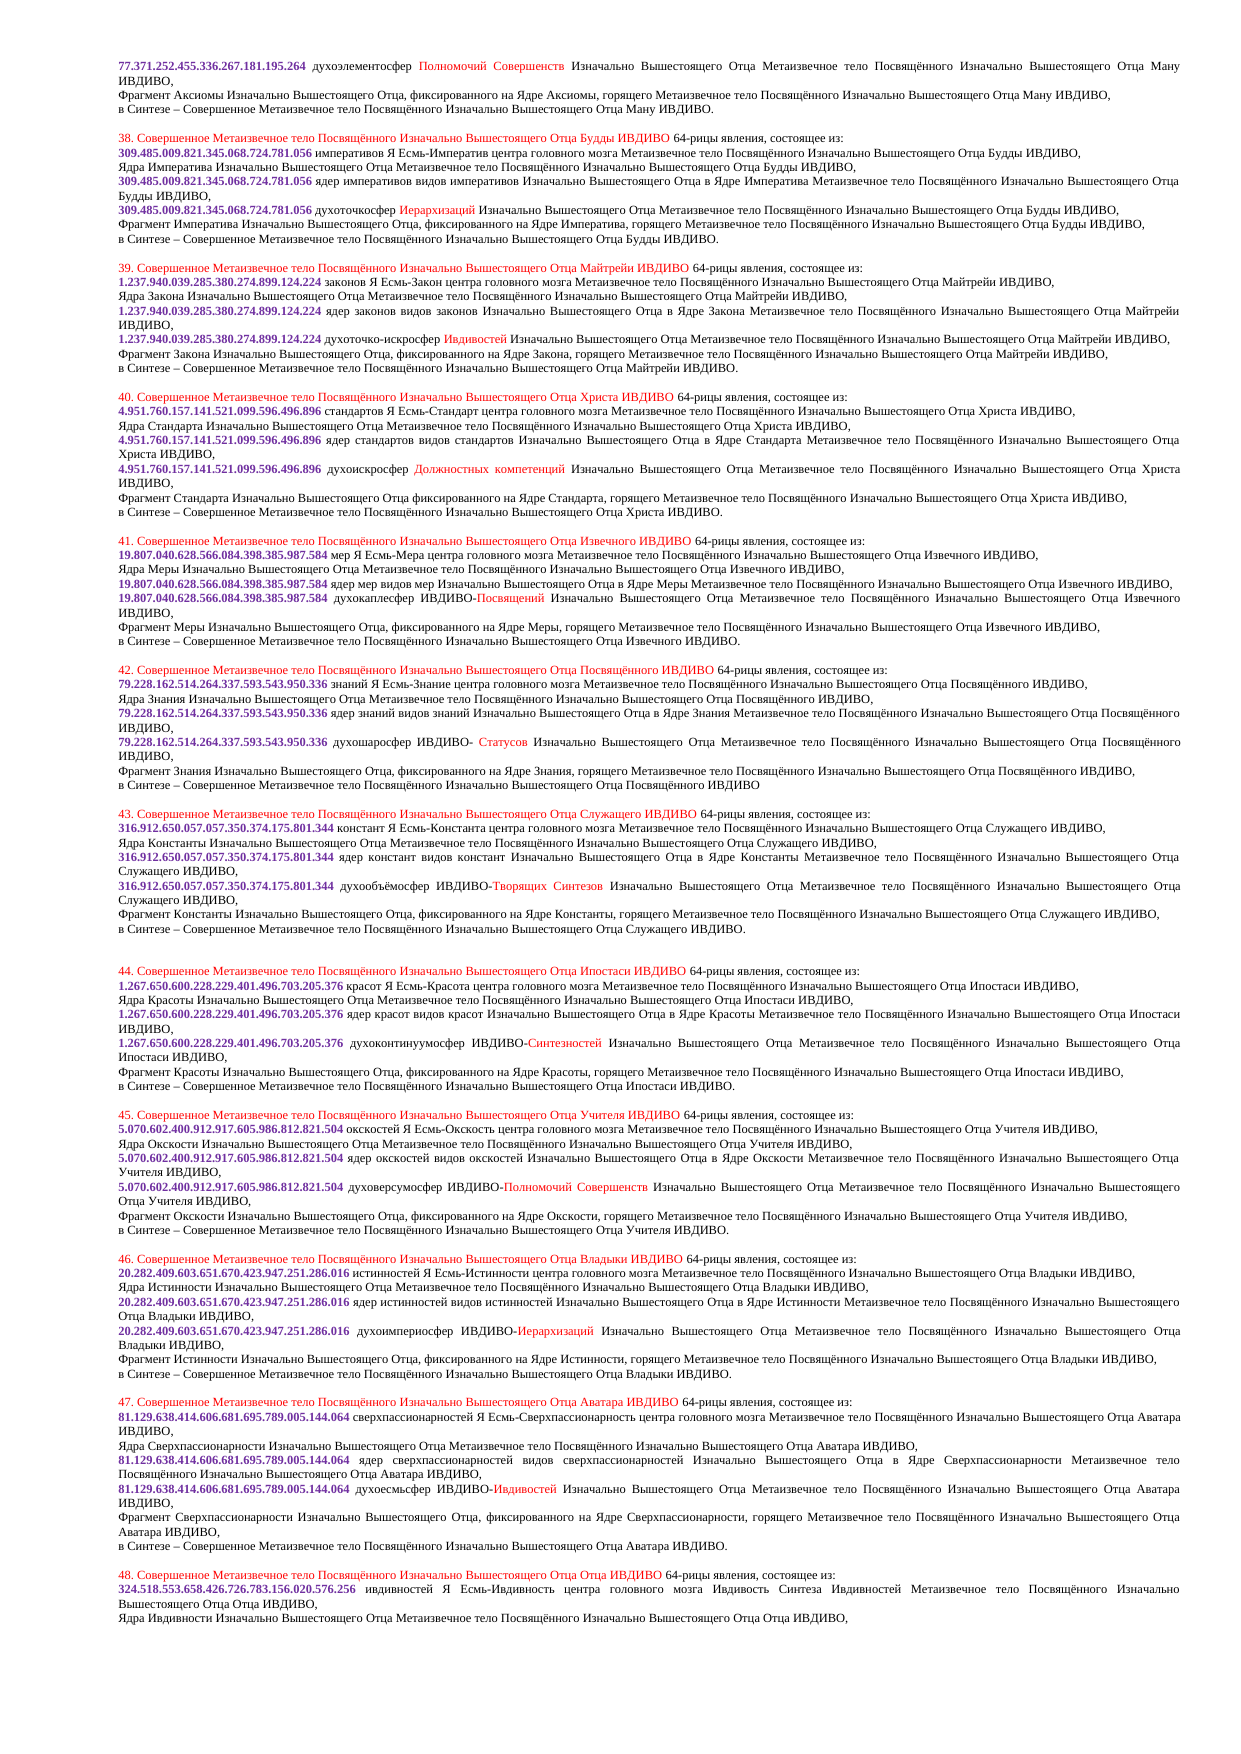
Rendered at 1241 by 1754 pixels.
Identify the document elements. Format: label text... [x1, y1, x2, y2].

text 316.912.650.057.057.350.374.175.801.344 ядер констант видов констант Изначально Вышестоящего Отца в Ядре Константы Метаизвечное тело Посвящённого Изначально Вышестоящего Отца Служащего ИВДИВО, [118, 850, 1181, 878]
text в Синтезе – Совершенное Метаизвечное тело Посвящённого Изначально Вышестоящего Отца Посвящённого ИВДИВО [118, 778, 1181, 792]
text 46. Совершенное Метаизвечное тело Посвящённого Изначально Вышестоящего Отца Владыки ИВДИВО 64-рицы явления, состоящее из: [118, 1251, 1181, 1266]
text Ядра Императива Изначально Вышестоящего Отца Метаизвечное тело Посвящённого Изначально Вышестоящего Отца Будды ИВДИВО, [118, 160, 1181, 174]
text 47. Совершенное Метаизвечное тело Посвящённого Изначально Вышестоящего Отца Аватара ИВДИВО 64-рицы явления, состоящее из: [118, 1395, 1181, 1409]
text в Синтезе – Совершенное Метаизвечное тело Посвящённого Изначально Вышестоящего Отца Аватара ИВДИВО. [118, 1539, 1181, 1553]
text 44. Совершенное Метаизвечное тело Посвящённого Изначально Вышестоящего Отца Ипостаси ИВДИВО 64-рицы явления, состоящее из: [118, 964, 1181, 978]
text 19.807.040.628.566.084.398.385.987.584 мер Я Есмь-Мера центра головного мозга Метаизвечное тело Посвящённого Изначально Вышестоящего Отца Извечного ИВДИВО, [118, 548, 1181, 562]
text 324.518.553.658.426.726.783.156.020.576.256 ивдивностей Я Есмь-Ивдивность центра головного мозга Ивдивость Синтеза Ивдивностей Метаизвечное тело Посвящённого Изначально Вышестоящего Отца Отца ИВДИВО, [118, 1582, 1181, 1611]
text Фрагмент Истинности Изначально Вышестоящего Отца, фиксированного на Ядре Истинности, горящего Метаизвечное тело Посвящённого Изначально Вышестоящего Отца Владыки ИВДИВО, [118, 1352, 1181, 1366]
text в Синтезе – Совершенное Метаизвечное тело Посвящённого Изначально Вышестоящего Отца Служащего ИВДИВО. [118, 922, 1181, 936]
text 4.951.760.157.141.521.099.596.496.896 ядер стандартов видов стандартов Изначально Вышестоящего Отца в Ядре Стандарта Метаизвечное тело Посвящённого Изначально Вышестоящего Отца Христа ИВДИВО, [118, 433, 1181, 462]
text в Синтезе – Совершенное Метаизвечное тело Посвящённого Изначально Вышестоящего Отца Ману ИВДИВО. [118, 102, 1181, 117]
text Ядра Окскости Изначально Вышестоящего Отца Метаизвечное тело Посвящённого Изначально Вышестоящего Отца Учителя ИВДИВО, [118, 1136, 1181, 1151]
text Фрагмент Аксиомы Изначально Вышестоящего Отца, фиксированного на Ядре Аксиомы, горящего Метаизвечное тело Посвящённого Изначально Вышестоящего Отца Ману ИВДИВО, [118, 88, 1181, 102]
text 20.282.409.603.651.670.423.947.251.286.016 истинностей Я Есмь-Истинности центра головного мозга Метаизвечное тело Посвящённого Изначально Вышестоящего Отца Владыки ИВДИВО, [118, 1266, 1181, 1280]
text 42. Совершенное Метаизвечное тело Посвящённого Изначально Вышестоящего Отца Посвящённого ИВДИВО 64-рицы явления, состоящее из: [118, 663, 1181, 677]
text Фрагмент Знания Изначально Вышестоящего Отца, фиксированного на Ядре Знания, горящего Метаизвечное тело Посвящённого Изначально Вышестоящего Отца Посвящённого ИВДИВО, [118, 763, 1181, 778]
text 79.228.162.514.264.337.593.543.950.336 знаний Я Есмь-Знание центра головного мозга Метаизвечное тело Посвящённого Изначально Вышестоящего Отца Посвящённого ИВДИВО, [118, 677, 1181, 692]
text 309.485.009.821.345.068.724.781.056 ядер императивов видов императивов Изначально Вышестоящего Отца в Ядре Императива Метаизвечное тело Посвящённого Изначально Вышестоящего Отца Будды ИВДИВО, [118, 174, 1181, 203]
text 1.237.940.039.285.380.274.899.124.224 ядер законов видов законов Изначально Вышестоящего Отца в Ядре Закона Метаизвечное тело Посвящённого Изначально Вышестоящего Отца Майтрейи ИВДИВО, [118, 303, 1181, 332]
text 81.129.638.414.606.681.695.789.005.144.064 духоесмьсфер ИВДИВО-Ивдивостей Изначально Вышестоящего Отца Метаизвечное тело Посвящённого Изначально Вышестоящего Отца Аватара ИВДИВО, [118, 1481, 1181, 1510]
text 40. Совершенное Метаизвечное тело Посвящённого Изначально Вышестоящего Отца Христа ИВДИВО 64-рицы явления, состоящее из: [118, 390, 1181, 404]
text Ядра Меры Изначально Вышестоящего Отца Метаизвечное тело Посвящённого Изначально Вышестоящего Отца Извечного ИВДИВО, [118, 562, 1181, 577]
text 19.807.040.628.566.084.398.385.987.584 ядер мер видов мер Изначально Вышестоящего Отца в Ядре Меры Метаизвечное тело Посвящённого Изначально Вышестоящего Отца Извечного ИВДИВО, [118, 577, 1181, 591]
text в Синтезе – Совершенное Метаизвечное тело Посвящённого Изначально Вышестоящего Отца Майтрейи ИВДИВО. [118, 361, 1181, 375]
text Фрагмент Красоты Изначально Вышестоящего Отца, фиксированного на Ядре Красоты, горящего Метаизвечное тело Посвящённого Изначально Вышестоящего Отца Ипостаси ИВДИВО, [118, 1064, 1181, 1079]
text 309.485.009.821.345.068.724.781.056 духоточкосфер Иерархизаций Изначально Вышестоящего Отца Метаизвечное тело Посвящённого Изначально Вышестоящего Отца Будды ИВДИВО, [118, 203, 1181, 217]
text 43. Совершенное Метаизвечное тело Посвящённого Изначально Вышестоящего Отца Служащего ИВДИВО 64-рицы явления, состоящее из: [118, 807, 1181, 821]
text 1.267.650.600.228.229.401.496.703.205.376 ядер красот видов красот Изначально Вышестоящего Отца в Ядре Красоты Метаизвечное тело Посвящённого Изначально Вышестоящего Отца Ипостаси ИВДИВО, [118, 1007, 1181, 1036]
text 316.912.650.057.057.350.374.175.801.344 духообъёмосфер ИВДИВО-Творящих Синтезов Изначально Вышестоящего Отца Метаизвечное тело Посвящённого Изначально Вышестоящего Отца Служащего ИВДИВО, [118, 878, 1181, 907]
text Фрагмент Окскости Изначально Вышестоящего Отца, фиксированного на Ядре Окскости, горящего Метаизвечное тело Посвящённого Изначально Вышестоящего Отца Учителя ИВДИВО, [118, 1208, 1181, 1223]
text в Синтезе – Совершенное Метаизвечное тело Посвящённого Изначально Вышестоящего Отца Ипостаси ИВДИВО. [118, 1079, 1181, 1093]
text 5.070.602.400.912.917.605.986.812.821.504 духоверсумосфер ИВДИВО-Полномочий Совершенств Изначально Вышестоящего Отца Метаизвечное тело Посвящённого Изначально Вышестоящего Отца Учителя ИВДИВО, [118, 1179, 1181, 1208]
text 38. Совершенное Метаизвечное тело Посвящённого Изначально Вышестоящего Отца Будды ИВДИВО 64-рицы явления, состоящее из: [118, 131, 1181, 145]
text 79.228.162.514.264.337.593.543.950.336 духошаросфер ИВДИВО- Статусов Изначально Вышестоящего Отца Метаизвечное тело Посвящённого Изначально Вышестоящего Отца Посвящённого ИВДИВО, [118, 735, 1181, 763]
text в Синтезе – Совершенное Метаизвечное тело Посвящённого Изначально Вышестоящего Отца Извечного ИВДИВО. [118, 634, 1181, 648]
text 20.282.409.603.651.670.423.947.251.286.016 ядер истинностей видов истинностей Изначально Вышестоящего Отца в Ядре Истинности Метаизвечное тело Посвящённого Изначально Вышестоящего Отца Владыки ИВДИВО, [118, 1294, 1181, 1323]
text Ядра Ивдивности Изначально Вышестоящего Отца Метаизвечное тело Посвящённого Изначально Вышестоящего Отца Отца ИВДИВО, [118, 1611, 1181, 1625]
text 1.237.940.039.285.380.274.899.124.224 законов Я Есмь-Закон центра головного мозга Метаизвечное тело Посвящённого Изначально Вышестоящего Отца Майтрейи ИВДИВО, [118, 275, 1181, 289]
text Фрагмент Константы Изначально Вышестоящего Отца, фиксированного на Ядре Константы, горящего Метаизвечное тело Посвящённого Изначально Вышестоящего Отца Служащего ИВДИВО, [118, 907, 1181, 922]
text 79.228.162.514.264.337.593.543.950.336 ядер знаний видов знаний Изначально Вышестоящего Отца в Ядре Знания Метаизвечное тело Посвящённого Изначально Вышестоящего Отца Посвящённого ИВДИВО, [118, 706, 1181, 735]
text в Синтезе – Совершенное Метаизвечное тело Посвящённого Изначально Вышестоящего Отца Учителя ИВДИВО. [118, 1223, 1181, 1237]
text 1.237.940.039.285.380.274.899.124.224 духоточко-искросфер Ивдивостей Изначально Вышестоящего Отца Метаизвечное тело Посвящённого Изначально Вышестоящего Отца Майтрейи ИВДИВО, [118, 332, 1181, 347]
text 19.807.040.628.566.084.398.385.987.584 духокаплесфер ИВДИВО-Посвящений Изначально Вышестоящего Отца Метаизвечное тело Посвящённого Изначально Вышестоящего Отца Извечного ИВДИВО, [118, 591, 1181, 620]
text Ядра Красоты Изначально Вышестоящего Отца Метаизвечное тело Посвящённого Изначально Вышестоящего Отца Ипостаси ИВДИВО, [118, 993, 1181, 1007]
text 5.070.602.400.912.917.605.986.812.821.504 ядер окскостей видов окскостей Изначально Вышестоящего Отца в Ядре Окскости Метаизвечное тело Посвящённого Изначально Вышестоящего Отца Учителя ИВДИВО, [118, 1151, 1181, 1179]
text 309.485.009.821.345.068.724.781.056 императивов Я Есмь-Императив центра головного мозга Метаизвечное тело Посвящённого Изначально Вышестоящего Отца Будды ИВДИВО, [118, 145, 1181, 160]
text 81.129.638.414.606.681.695.789.005.144.064 сверхпассионарностей Я Есмь-Сверхпассионарность центра головного мозга Метаизвечное тело Посвящённого Изначально Вышестоящего Отца Аватара ИВДИВО, [118, 1409, 1181, 1438]
text Ядра Истинности Изначально Вышестоящего Отца Метаизвечное тело Посвящённого Изначально Вышестоящего Отца Владыки ИВДИВО, [118, 1280, 1181, 1294]
text Ядра Знания Изначально Вышестоящего Отца Метаизвечное тело Посвящённого Изначально Вышестоящего Отца Посвящённого ИВДИВО, [118, 692, 1181, 706]
text 45. Совершенное Метаизвечное тело Посвящённого Изначально Вышестоящего Отца Учителя ИВДИВО 64-рицы явления, состоящее из: [118, 1108, 1181, 1122]
text 1.267.650.600.228.229.401.496.703.205.376 красот Я Есмь-Красота центра головного мозга Метаизвечное тело Посвящённого Изначально Вышестоящего Отца Ипостаси ИВДИВО, [118, 978, 1181, 993]
text Фрагмент Императива Изначально Вышестоящего Отца, фиксированного на Ядре Императива, горящего Метаизвечное тело Посвящённого Изначально Вышестоящего Отца Будды ИВДИВО, [118, 217, 1181, 232]
text Ядра Закона Изначально Вышестоящего Отца Метаизвечное тело Посвящённого Изначально Вышестоящего Отца Майтрейи ИВДИВО, [118, 289, 1181, 303]
text 48. Совершенное Метаизвечное тело Посвящённого Изначально Вышестоящего Отца Отца ИВДИВО 64-рицы явления, состоящее из: [118, 1568, 1181, 1582]
text Ядра Стандарта Изначально Вышестоящего Отца Метаизвечное тело Посвящённого Изначально Вышестоящего Отца Христа ИВДИВО, [118, 418, 1181, 433]
text Фрагмент Меры Изначально Вышестоящего Отца, фиксированного на Ядре Меры, горящего Метаизвечное тело Посвящённого Изначально Вышестоящего Отца Извечного ИВДИВО, [118, 620, 1181, 634]
text в Синтезе – Совершенное Метаизвечное тело Посвящённого Изначально Вышестоящего Отца Будды ИВДИВО. [118, 232, 1181, 246]
text Фрагмент Закона Изначально Вышестоящего Отца, фиксированного на Ядре Закона, горящего Метаизвечное тело Посвящённого Изначально Вышестоящего Отца Майтрейи ИВДИВО, [118, 347, 1181, 361]
text 4.951.760.157.141.521.099.596.496.896 стандартов Я Есмь-Стандарт центра головного мозга Метаизвечное тело Посвящённого Изначально Вышестоящего Отца Христа ИВДИВО, [118, 404, 1181, 418]
text 1.267.650.600.228.229.401.496.703.205.376 духоконтинуумосфер ИВДИВО-Синтезностей Изначально Вышестоящего Отца Метаизвечное тело Посвящённого Изначально Вышестоящего Отца Ипостаси ИВДИВО, [118, 1036, 1181, 1064]
text в Синтезе – Совершенное Метаизвечное тело Посвящённого Изначально Вышестоящего Отца Владыки ИВДИВО. [118, 1366, 1181, 1381]
text 4.951.760.157.141.521.099.596.496.896 духоискросфер Должностных компетенций Изначально Вышестоящего Отца Метаизвечное тело Посвящённого Изначально Вышестоящего Отца Христа ИВДИВО, [118, 462, 1181, 490]
text 316.912.650.057.057.350.374.175.801.344 констант Я Есмь-Константа центра головного мозга Метаизвечное тело Посвящённого Изначально Вышестоящего Отца Служащего ИВДИВО, [118, 821, 1181, 835]
text 77.371.252.455.336.267.181.195.264 духоэлементосфер Полномочий Совершенств Изначально Вышестоящего Отца Метаизвечное тело Посвящённого Изначально Вышестоящего Отца Ману ИВДИВО, [118, 59, 1181, 88]
text 20.282.409.603.651.670.423.947.251.286.016 духоимпериосфер ИВДИВО-Иерархизаций Изначально Вышестоящего Отца Метаизвечное тело Посвящённого Изначально Вышестоящего Отца Владыки ИВДИВО, [118, 1323, 1181, 1352]
text в Синтезе – Совершенное Метаизвечное тело Посвящённого Изначально Вышестоящего Отца Христа ИВДИВО. [118, 505, 1181, 519]
text Фрагмент Сверхпассионарности Изначально Вышестоящего Отца, фиксированного на Ядре Сверхпассионарности, горящего Метаизвечное тело Посвящённого Изначально Вышестоящего Отца Аватара ИВДИВО, [118, 1510, 1181, 1539]
text 81.129.638.414.606.681.695.789.005.144.064 ядер сверхпассионарностей видов сверхпассионарностей Изначально Вышестоящего Отца в Ядре Сверхпассионарности Метаизвечное тело Посвящённого Изначально Вышестоящего Отца Аватара ИВДИВО, [118, 1453, 1181, 1481]
text Ядра Сверхпассионарности Изначально Вышестоящего Отца Метаизвечное тело Посвящённого Изначально Вышестоящего Отца Аватара ИВДИВО, [118, 1438, 1181, 1453]
text 41. Совершенное Метаизвечное тело Посвящённого Изначально Вышестоящего Отца Извечного ИВДИВО 64-рицы явления, состоящее из: [118, 533, 1181, 548]
text 5.070.602.400.912.917.605.986.812.821.504 окскостей Я Есмь-Окскость центра головного мозга Метаизвечное тело Посвящённого Изначально Вышестоящего Отца Учителя ИВДИВО, [118, 1122, 1181, 1136]
text 39. Совершенное Метаизвечное тело Посвящённого Изначально Вышестоящего Отца Майтрейи ИВДИВО 64-рицы явления, состоящее из: [118, 260, 1181, 275]
text Ядра Константы Изначально Вышестоящего Отца Метаизвечное тело Посвящённого Изначально Вышестоящего Отца Служащего ИВДИВО, [118, 835, 1181, 850]
text Фрагмент Стандарта Изначально Вышестоящего Отца фиксированного на Ядре Стандарта, горящего Метаизвечное тело Посвящённого Изначально Вышестоящего Отца Христа ИВДИВО, [118, 490, 1181, 505]
